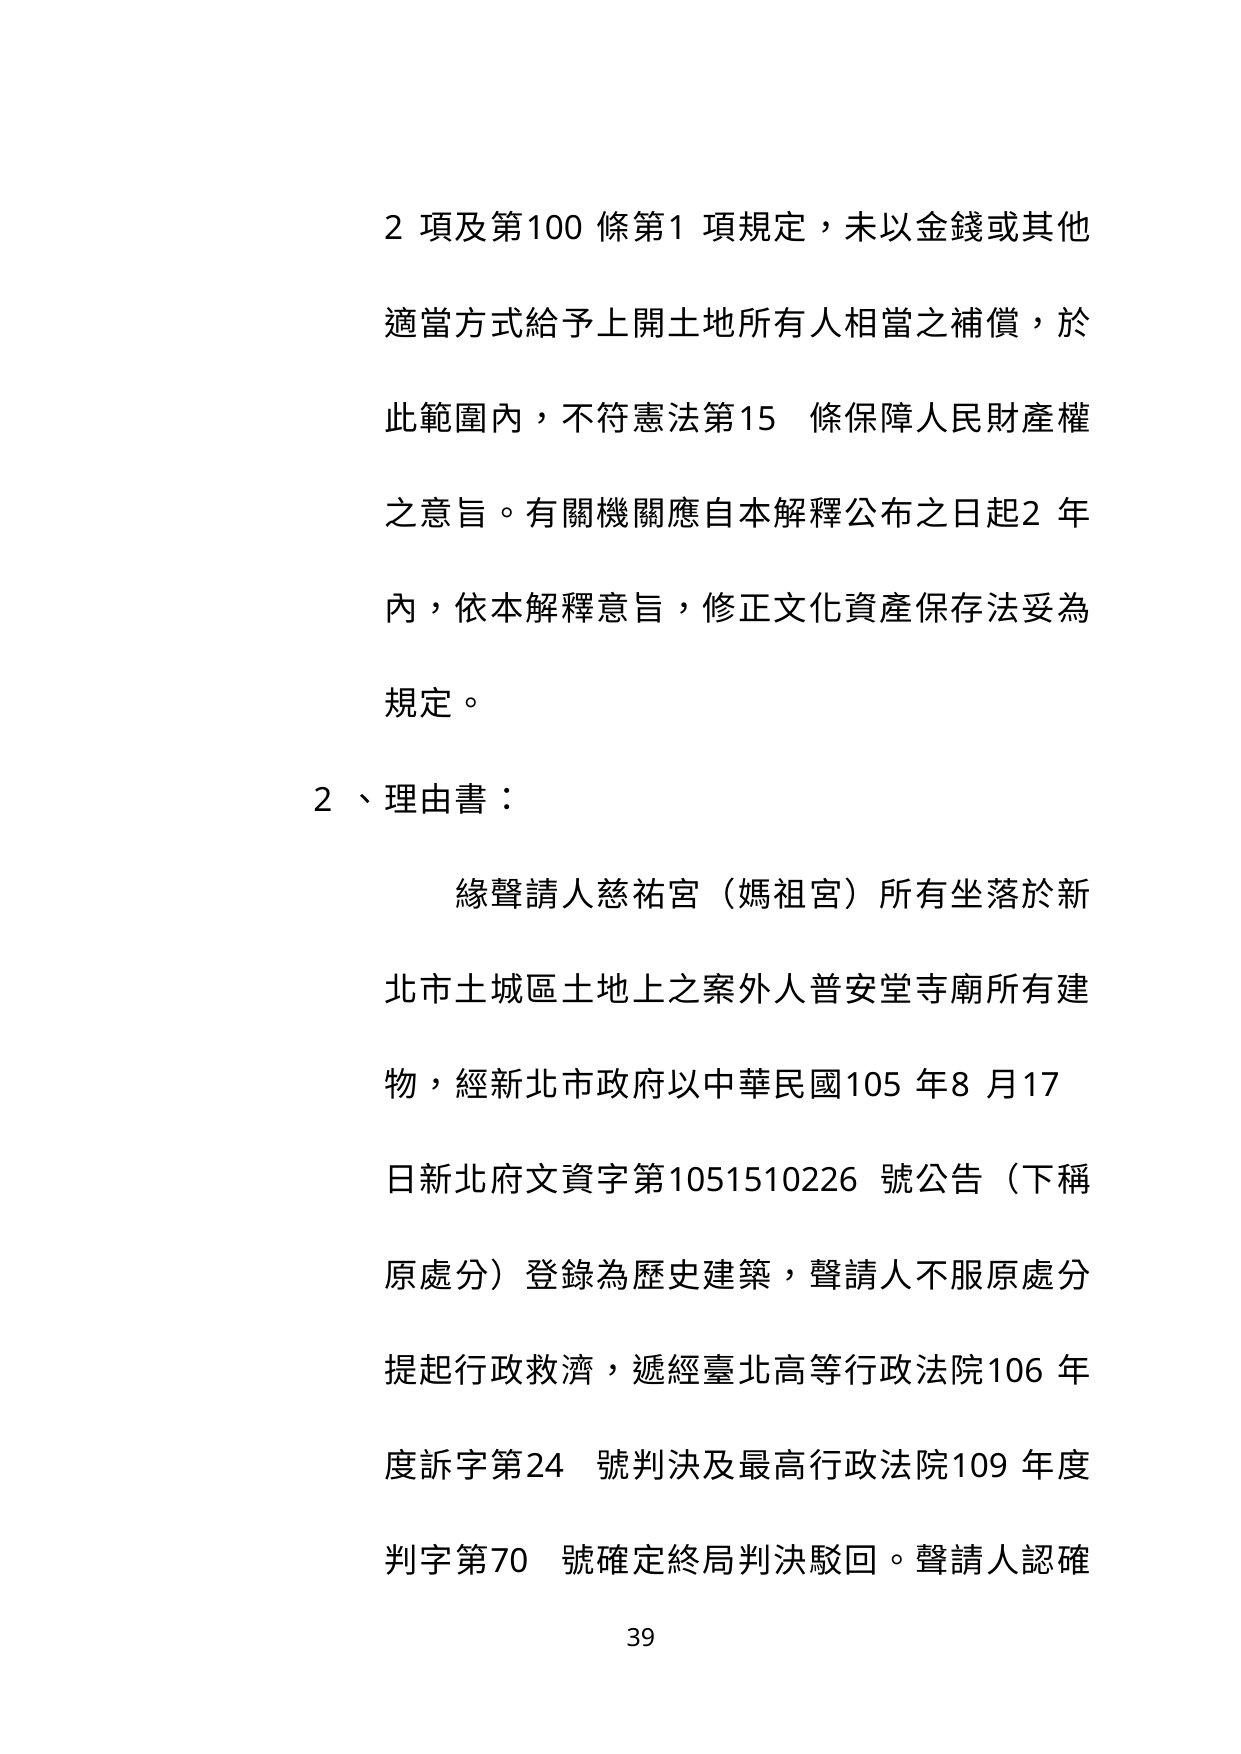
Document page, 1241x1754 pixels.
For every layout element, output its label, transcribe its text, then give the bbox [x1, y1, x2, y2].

subtitle 理由書： [296, 749, 1092, 844]
